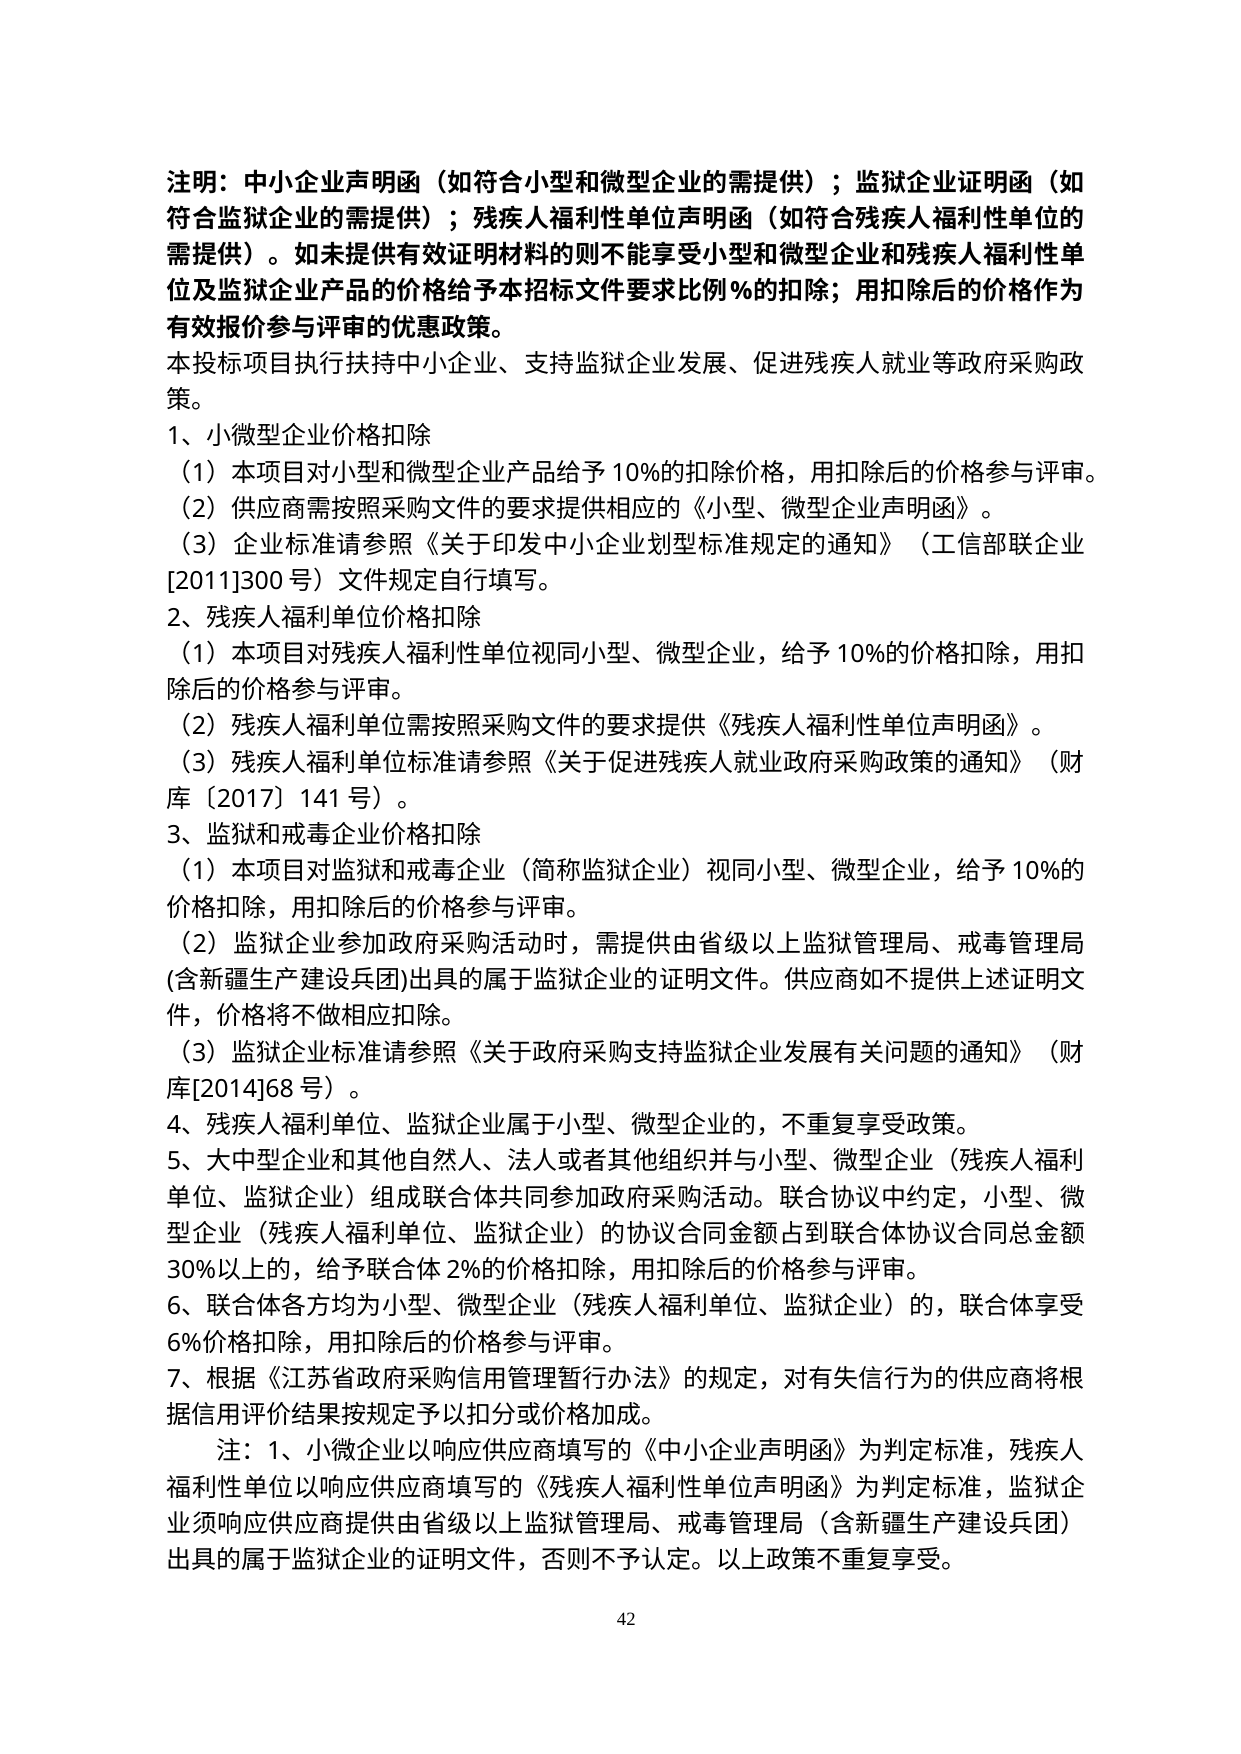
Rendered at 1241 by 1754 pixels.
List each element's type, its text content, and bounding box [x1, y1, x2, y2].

text 本投标项目执行扶持中小企业、支持监狱企业发展、促进残疾人就业等政府采购政策。 [167, 343, 1085, 416]
text （2）供应商需按照采购文件的要求提供相应的《小型、微型企业声明函》。 [167, 488, 1085, 524]
text （2）残疾人福利单位需按照采购文件的要求提供《残疾人福利性单位声明函》。 [167, 706, 1085, 742]
text （2）监狱企业参加政府采购活动时，需提供由省级以上监狱管理局、戒毒管理局(含新疆生产建设兵团)出具的属于监狱企业的证明文件。供应商如不提供上述证明文件，价格将不做相应扣除。 [167, 923, 1085, 1032]
text （1）本项目对小型和微型企业产品给予10%的扣除价格，用扣除后的价格参与评审。 [167, 452, 1085, 488]
text 7、根据《江苏省政府采购信用管理暂行办法》的规定，对有失信行为的供应商将根据信用评价结果按规定予以扣分或价格加成。 [167, 1358, 1085, 1431]
text （3）监狱企业标准请参照《关于政府采购支持监狱企业发展有关问题的通知》（财库[2014]68号）。 [167, 1032, 1085, 1104]
text 注明：中小企业声明函（如符合小型和微型企业的需提供）；监狱企业证明函（如符合监狱企业的需提供）；残疾人福利性单位声明函（如符合残疾人福利性单位的需提供）。如未提供有效证明材料的则不能享受小型和微型企业和残疾人福利性单位及监狱企业产品的价格给予本招标文件要求比例%的扣除；用扣除后的价格作为有效报价参与评审的优惠政策。 [167, 162, 1085, 343]
text （3）企业标准请参照《关于印发中小企业划型标准规定的通知》（工信部联企业[2011]300号）文件规定自行填写。 [167, 524, 1085, 597]
text 6、联合体各方均为小型、微型企业（残疾人福利单位、监狱企业）的，联合体享受6%价格扣除，用扣除后的价格参与评审。 [167, 1286, 1085, 1358]
text 2、残疾人福利单位价格扣除 [167, 597, 1085, 633]
text 注：1、小微企业以响应供应商填写的《中小企业声明函》为判定标准，残疾人福利性单位以响应供应商填写的《残疾人福利性单位声明函》为判定标准，监狱企业须响应供应商提供由省级以上监狱管理局、戒毒管理局（含新疆生产建设兵团）出具的属于监狱企业的证明文件，否则不予认定。以上政策不重复享受。 [167, 1431, 1085, 1576]
text 4、残疾人福利单位、监狱企业属于小型、微型企业的，不重复享受政策。 [167, 1104, 1085, 1141]
text （1）本项目对监狱和戒毒企业（简称监狱企业）视同小型、微型企业，给予10%的价格扣除，用扣除后的价格参与评审。 [167, 851, 1085, 923]
text 3、监狱和戒毒企业价格扣除 [167, 814, 1085, 851]
text 5、大中型企业和其他自然人、法人或者其他组织并与小型、微型企业（残疾人福利单位、监狱企业）组成联合体共同参加政府采购活动。联合协议中约定，小型、微型企业（残疾人福利单位、监狱企业）的协议合同金额占到联合体协议合同总金额30%以上的，给予联合体2%的价格扣除，用扣除后的价格参与评审。 [167, 1141, 1085, 1286]
text 1、小微型企业价格扣除 [167, 416, 1085, 452]
text （1）本项目对残疾人福利性单位视同小型、微型企业，给予10%的价格扣除，用扣除后的价格参与评审。 [167, 633, 1085, 706]
text （3）残疾人福利单位标准请参照《关于促进残疾人就业政府采购政策的通知》（财库〔2017〕141号）。 [167, 742, 1085, 814]
